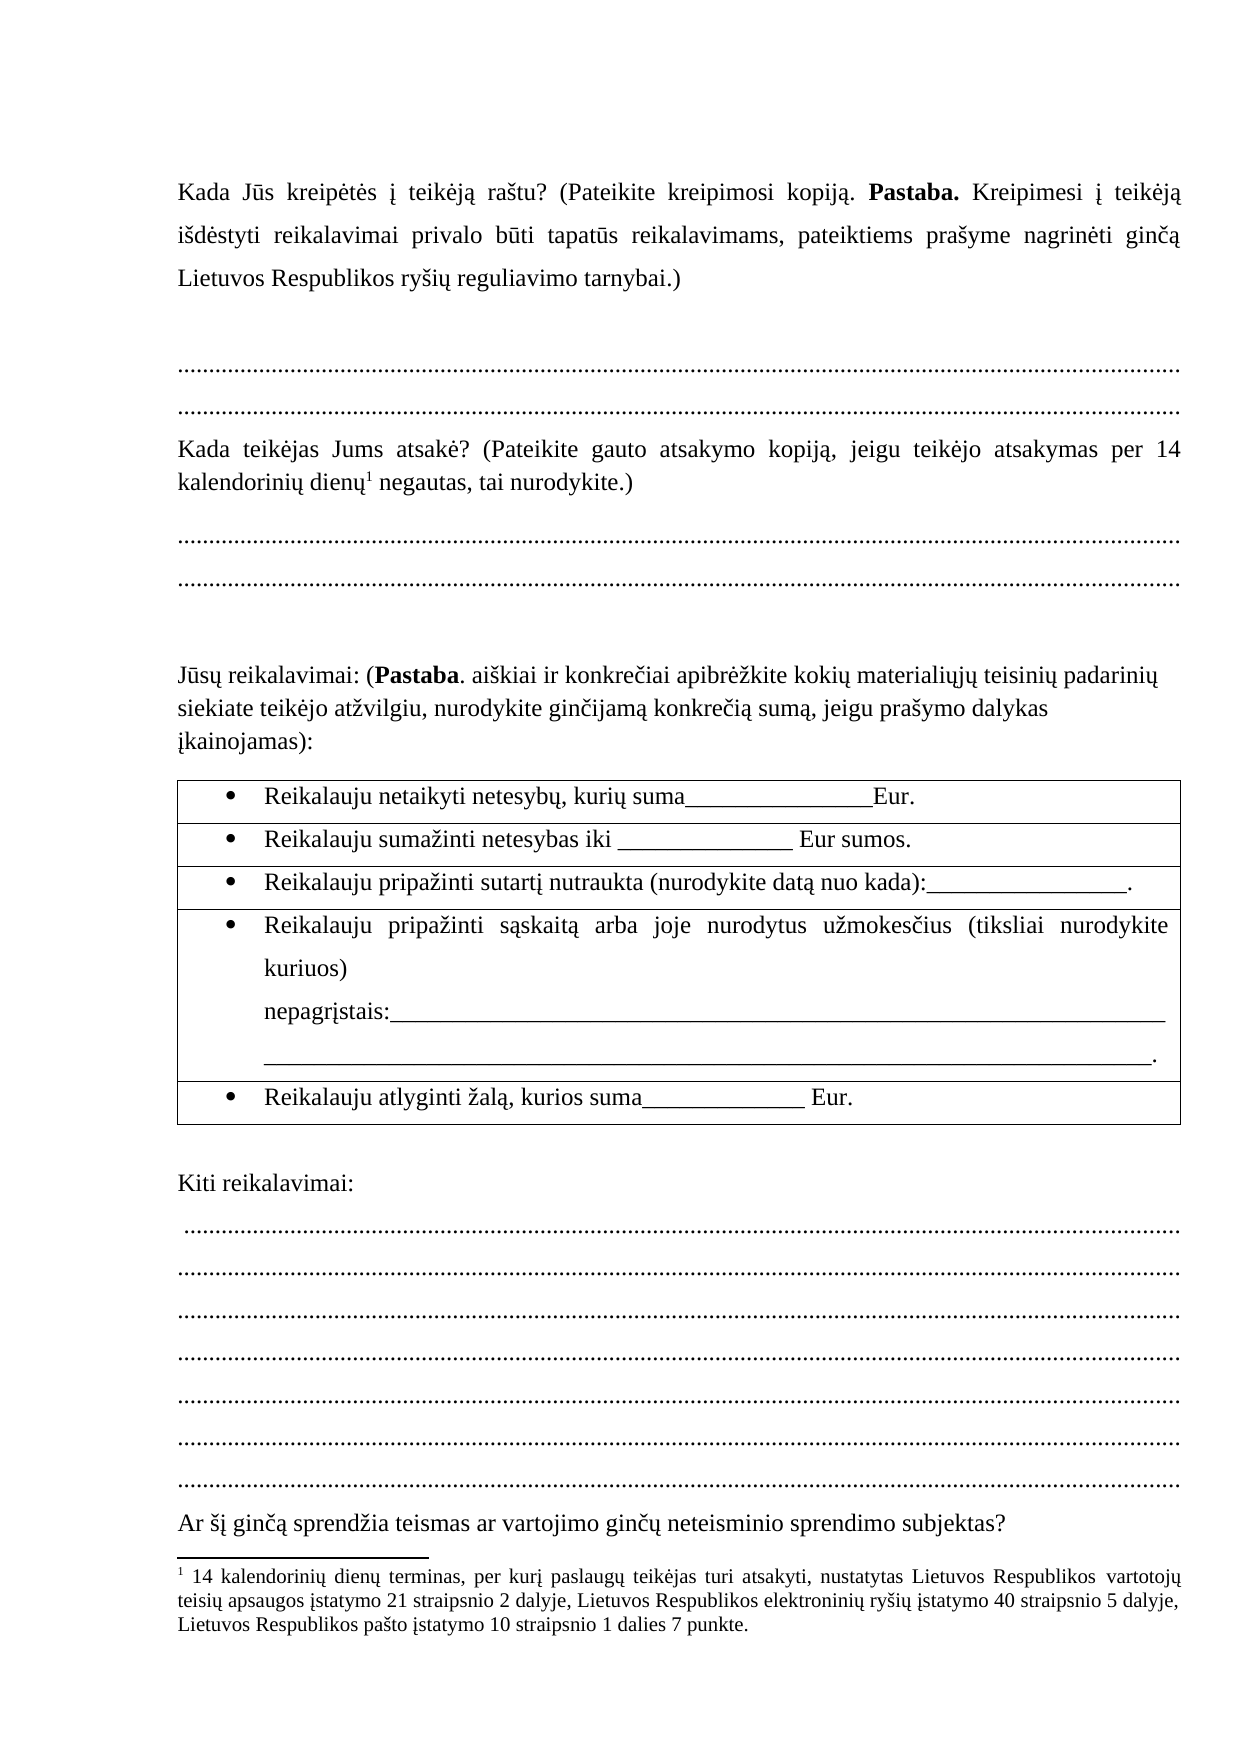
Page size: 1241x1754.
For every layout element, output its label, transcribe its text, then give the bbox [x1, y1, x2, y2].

text Kiti reikalavimai: [177, 1168, 1181, 1197]
text Ar šį ginčą sprendžia teismas ar vartojimo ginčų neteisminio sprendimo subjektas? [177, 1508, 1181, 1537]
text Kada Jūs kreipėtės į teikėją raštu? (Pateikite kreipimosi kopiją. Pastaba. Kreipimesi į teikėją išdėstyti reikalavimai privalo būti tapatūs reikalavimams, pateiktiems prašyme nagrinėti ginčą Lietuvos Respublikos ryšių reguliavimo tarnybai.) [177, 177, 1181, 292]
table_header Reikalauju netaikyti netesybų, kurių suma_______________Eur. [178, 781, 1180, 823]
table_cell Reikalauju sumažinti netesybas iki ______________ Eur sumos. [178, 824, 1180, 866]
table_cell Reikalauju pripažinti sąskaitą arba joje nurodytus užmokesčius (tiksliai nurodykite kuriuos) nepagrįstais:_____________________________________________________________________________________________________________________________________. [178, 910, 1180, 1081]
table_cell Reikalauju atlyginti žalą, kurios suma_____________ Eur. [178, 1082, 1180, 1124]
table_cell Reikalauju pripažinti sutartį nutraukta (nurodykite datą nuo kada):________________. [178, 867, 1180, 909]
text Kada teikėjas Jums atsakė? (Pateikite gauto atsakymo kopiją, jeigu teikėjo atsakymas per 14 kalendorinių dienų negautas, tai nurodykite.) [177, 434, 1181, 496]
text Jūsų reikalavimai: (Pastaba. aiškiai ir konkrečiai apibrėžkite kokių materialiųjų teisinių padarinių siekiate teikėjo atžvilgiu, nurodykite ginčijamą konkrečią sumą, jeigu prašymo dalykas įkainojamas): [177, 660, 1181, 755]
